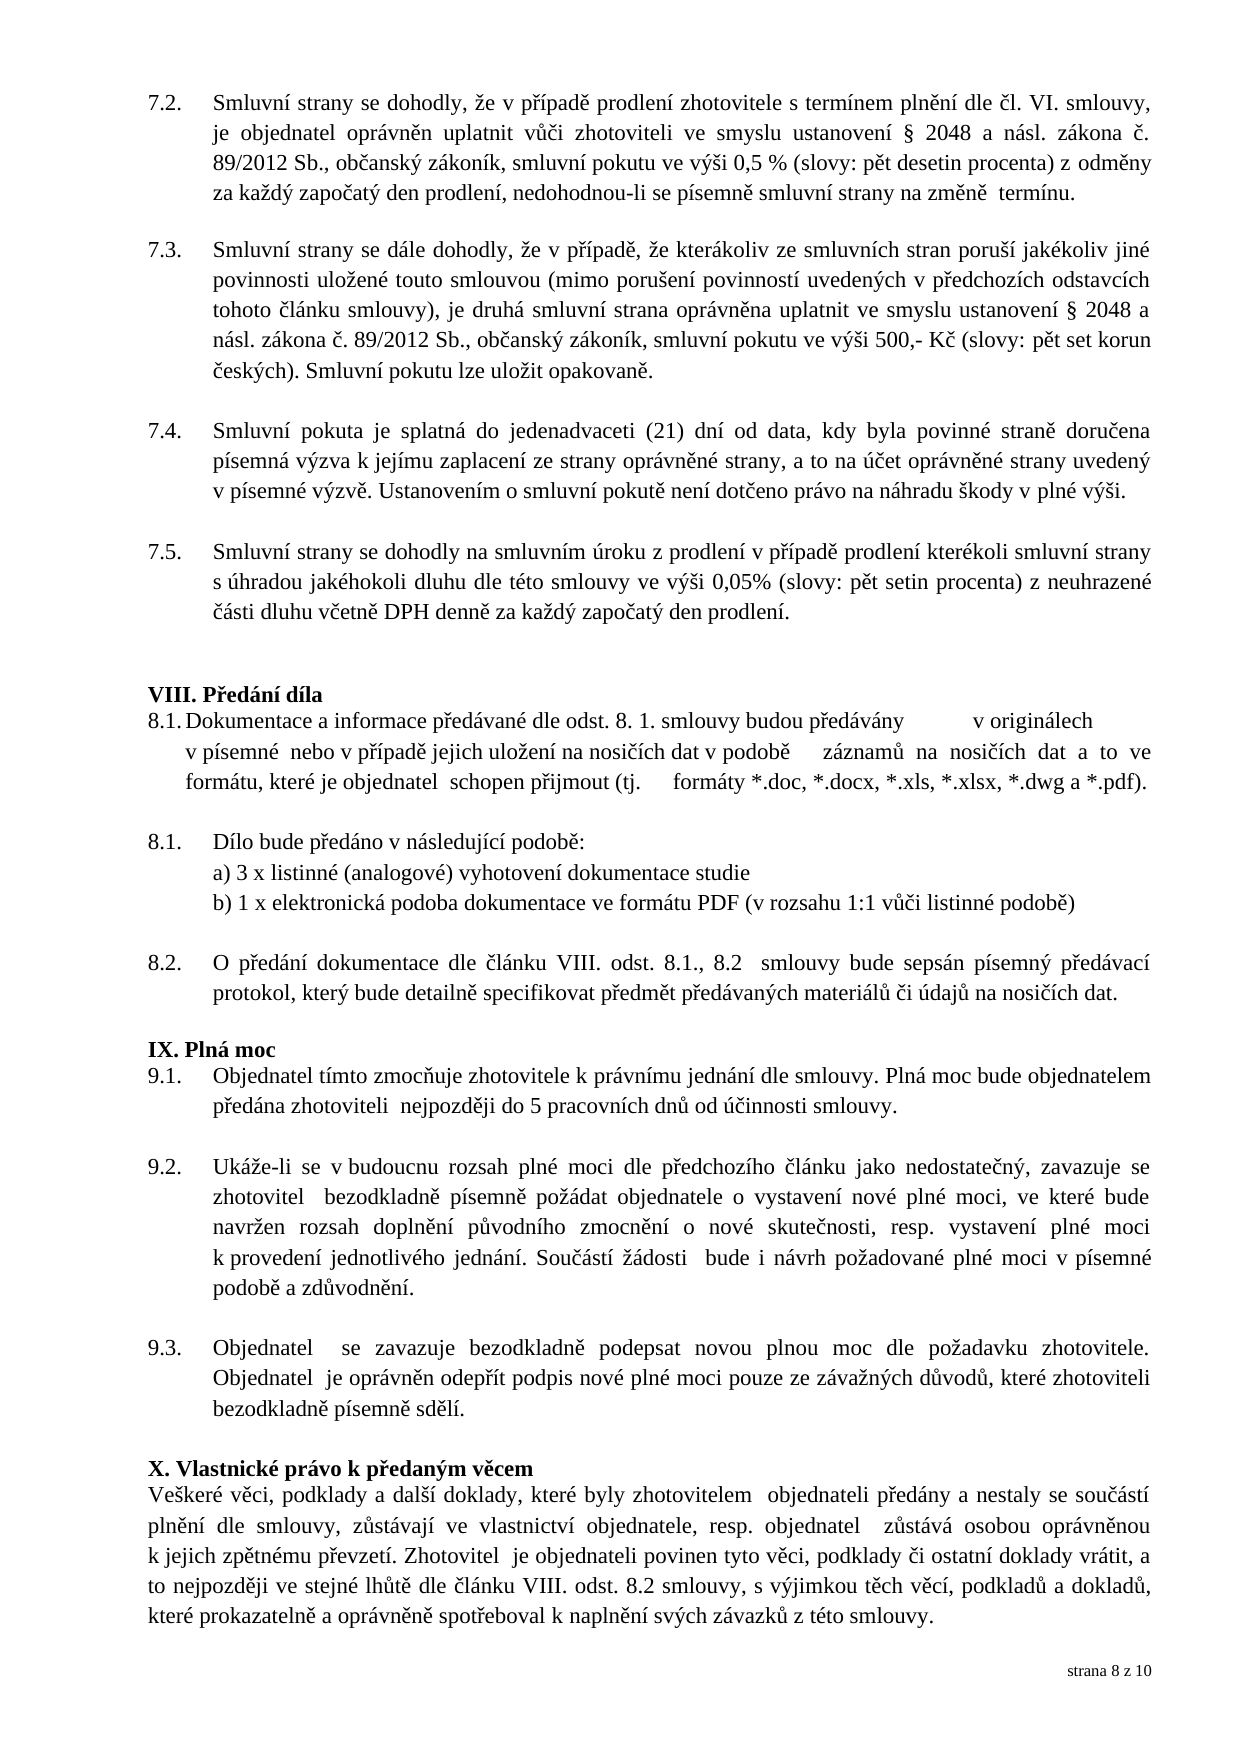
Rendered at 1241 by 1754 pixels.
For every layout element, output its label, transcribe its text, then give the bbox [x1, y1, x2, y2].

text Veškeré věci, podklady a další doklady, které byly zhotovitelem objednateli předány a nestaly se součástí plnění dle smlouvy, zůstávají ve vlastnictví objednatele, resp. objednatel zůstává osobou oprávněnou k jejich zpětnému převzetí. Zhotovitel je objednateli povinen tyto věci, podklady či ostatní doklady vrátit, a to nejpozději ve stejné lhůtě dle článku VIII. odst. 8.2 smlouvy, s výjimkou těch věcí, podkladů a dokladů, které prokazatelně a oprávněně spotřeboval k naplnění svých závazků z této smlouvy. [148, 1481, 1152, 1629]
text a) 3 x listinné (analogové) vyhotovení dokumentace studie [213, 859, 1152, 885]
text b) 1 x elektronická podoba dokumentace ve formátu PDF (v rozsahu 1:1 vůči listinné podobě) [213, 889, 1152, 915]
text VIII. Předání díla [148, 681, 1152, 708]
list Smluvní strany se dohodly na smluvním úroku z prodlení v případě prodlení kterékoli smluvní strany s úhradou jakéhokoli dluhu dle této smlouvy ve výši 0,05% (slovy: pět setin procenta) z neuhrazené části dluhu včetně DPH denně za každý započatý den prodlení. [148, 538, 1152, 625]
list Smluvní strany se dále dohodly, že v případě, že kterákoliv ze smluvních stran poruší jakékoliv jiné povinnosti uložené touto smlouvou (mimo porušení povinností uvedených v předchozích odstavcích tohoto článku smlouvy), je druhá smluvní strana oprávněna uplatnit ve smyslu ustanovení § 2048 a násl. zákona č. 89/2012 Sb., občanský zákoník, smluvní pokutu ve výši 500,- Kč (slovy: pět set korun českých). Smluvní pokutu lze uložit opakovaně. [148, 236, 1152, 383]
subtitle X. Vlastnické právo k předaným věcem [148, 1455, 1152, 1481]
list Objednatel tímto zmocňuje zhotovitele k právnímu jednání dle smlouvy. Plná moc bude objednatelem předána zhotoviteli nejpozději do 5 pracovních dnů od účinnosti smlouvy. [148, 1062, 1152, 1119]
list O předání dokumentace dle článku VIII. odst. 8.1., 8.2 smlouvy bude sepsán písemný předávací protokol, který bude detailně specifikovat předmět předávaných materiálů či údajů na nosičích dat. [148, 949, 1152, 1006]
list Ukáže-li se v budoucnu rozsah plné moci dle předchozího článku jako nedostatečný, zavazuje se zhotovitel bezodkladně písemně požádat objednatele o vystavení nové plné moci, ve které bude navržen rozsah doplnění původního zmocnění o nové skutečnosti, resp. vystavení plné moci k provedení jednotlivého jednání. Součástí žádosti bude i návrh požadované plné moci v písemné podobě a zdůvodnění. [148, 1153, 1152, 1300]
text IX. Plná moc [148, 1036, 1152, 1062]
list Dílo bude předáno v následující podobě: [148, 828, 1152, 855]
list Smluvní pokuta je splatná do jedenadvaceti (21) dní od data, kdy byla povinné straně doručena písemná výzva k jejímu zaplacení ze strany oprávněné strany, a to na účet oprávněné strany uvedený v písemné výzvě. Ustanovením o smluvní pokutě není dotčeno právo na náhradu škody v plné výši. [148, 417, 1152, 504]
list Objednatel se zavazuje bezodkladně podepsat novou plnou moc dle požadavku zhotovitele. Objednatel je oprávněn odepřít podpis nové plné moci pouze ze závažných důvodů, které zhotoviteli bezodkladně písemně sdělí. [148, 1334, 1152, 1421]
list Smluvní strany se dohodly, že v případě prodlení zhotovitele s termínem plnění dle čl. VI. smlouvy, je objednatel oprávněn uplatnit vůči zhotoviteli ve smyslu ustanovení § 2048 a násl. zákona č. 89/2012 Sb., občanský zákoník, smluvní pokutu ve výši 0,5 % (slovy: pět desetin procenta) z odměny za každý započatý den prodlení, nedohodnou-li se písemně smluvní strany na změně termínu. [148, 89, 1152, 206]
list Dokumentace a informace předávané dle odst. 8. 1. smlouvy budou předávány v originálech v písemné nebo v případě jejich uložení na nosičích dat v podobě záznamů na nosičích dat a to ve formátu, které je objednatel schopen přijmout (tj. formáty *.doc, *.docx, *.xls, *.xlsx, *.dwg a *.pdf). [148, 708, 1152, 794]
